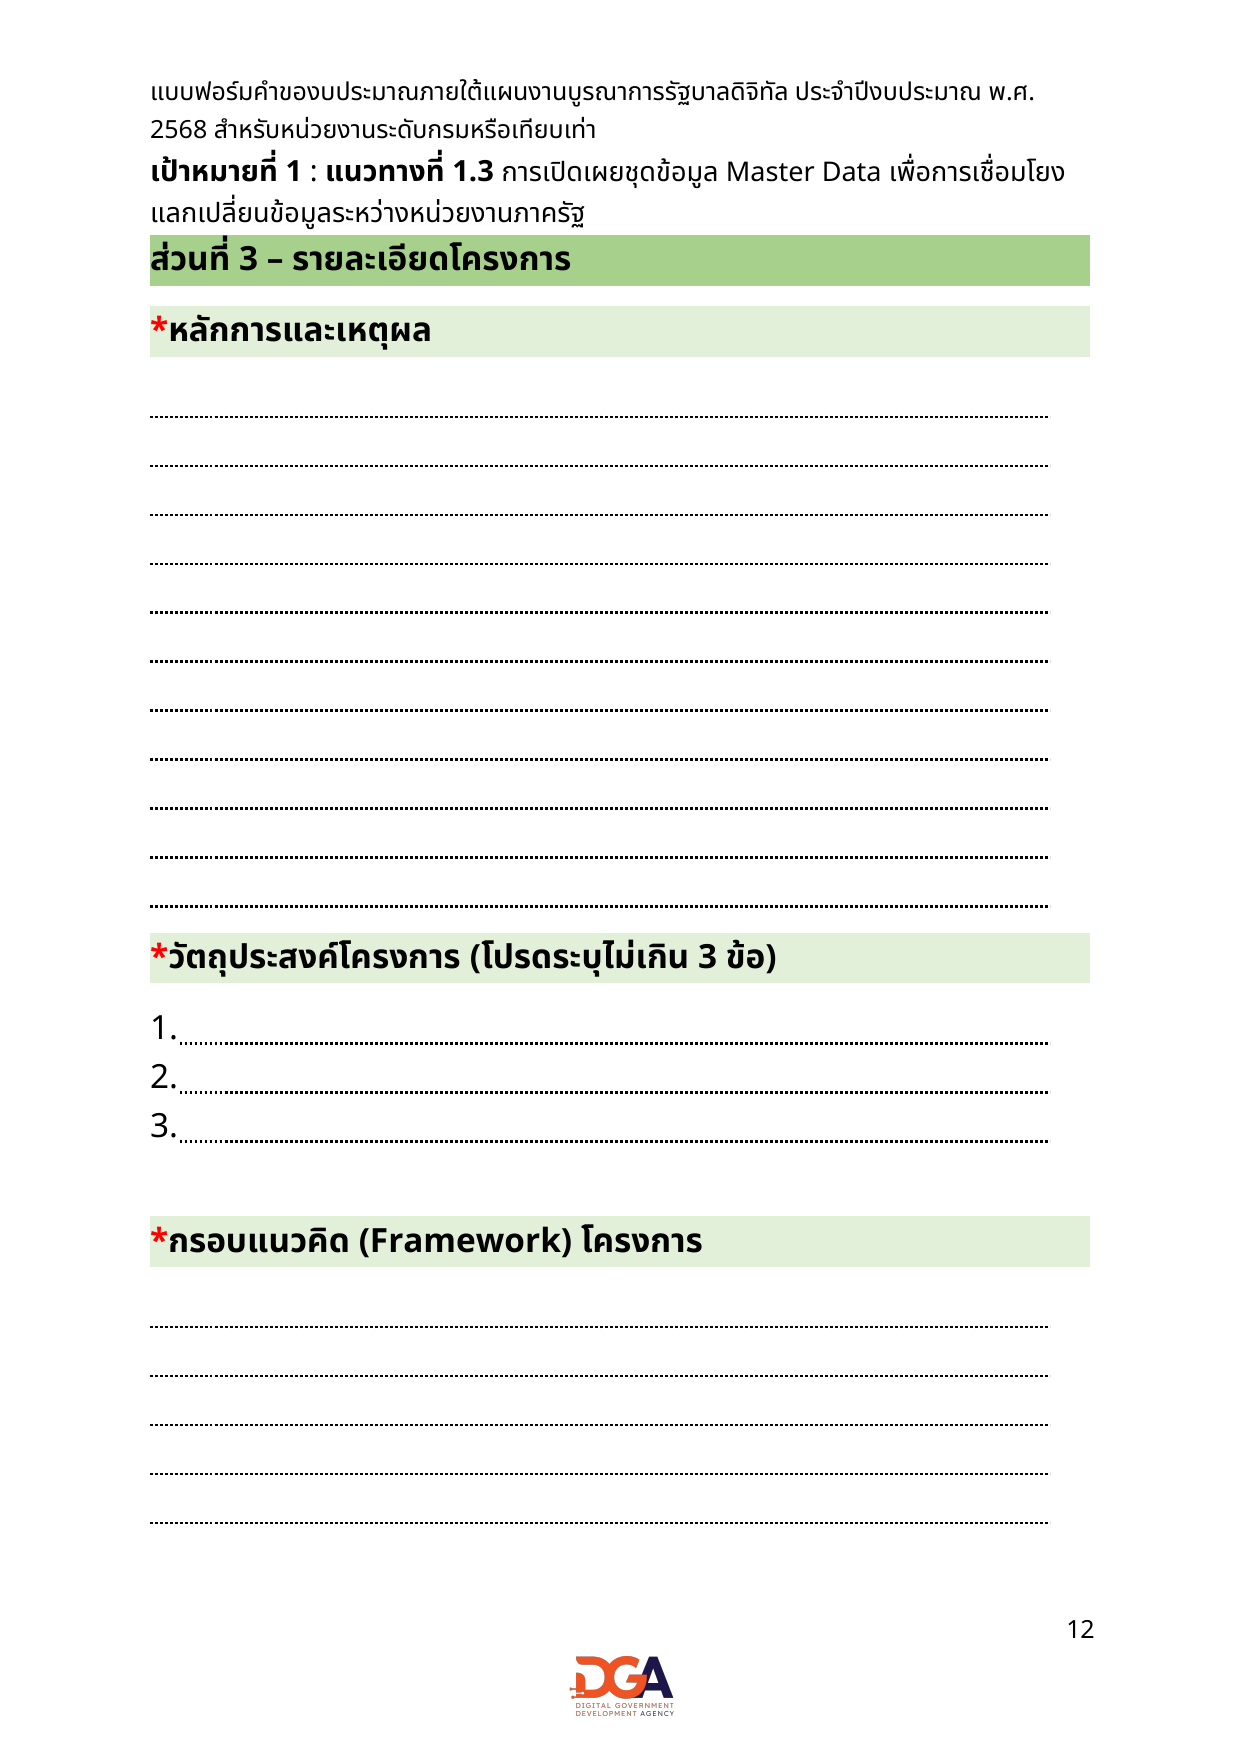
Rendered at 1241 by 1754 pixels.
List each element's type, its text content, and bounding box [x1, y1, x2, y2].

text *หลักการและเหตุผล [150, 306, 1090, 357]
picture [569, 1656, 674, 1716]
text *วัตถุประสงค์โครงการ (โปรดระบุไม่เกิน 3 ข้อ) [150, 933, 1090, 983]
text ส่วนที่ 3 – รายละเอียดโครงการ [150, 235, 1090, 286]
text *กรอบแนวคิด (Framework) โครงการ [150, 1216, 1090, 1267]
